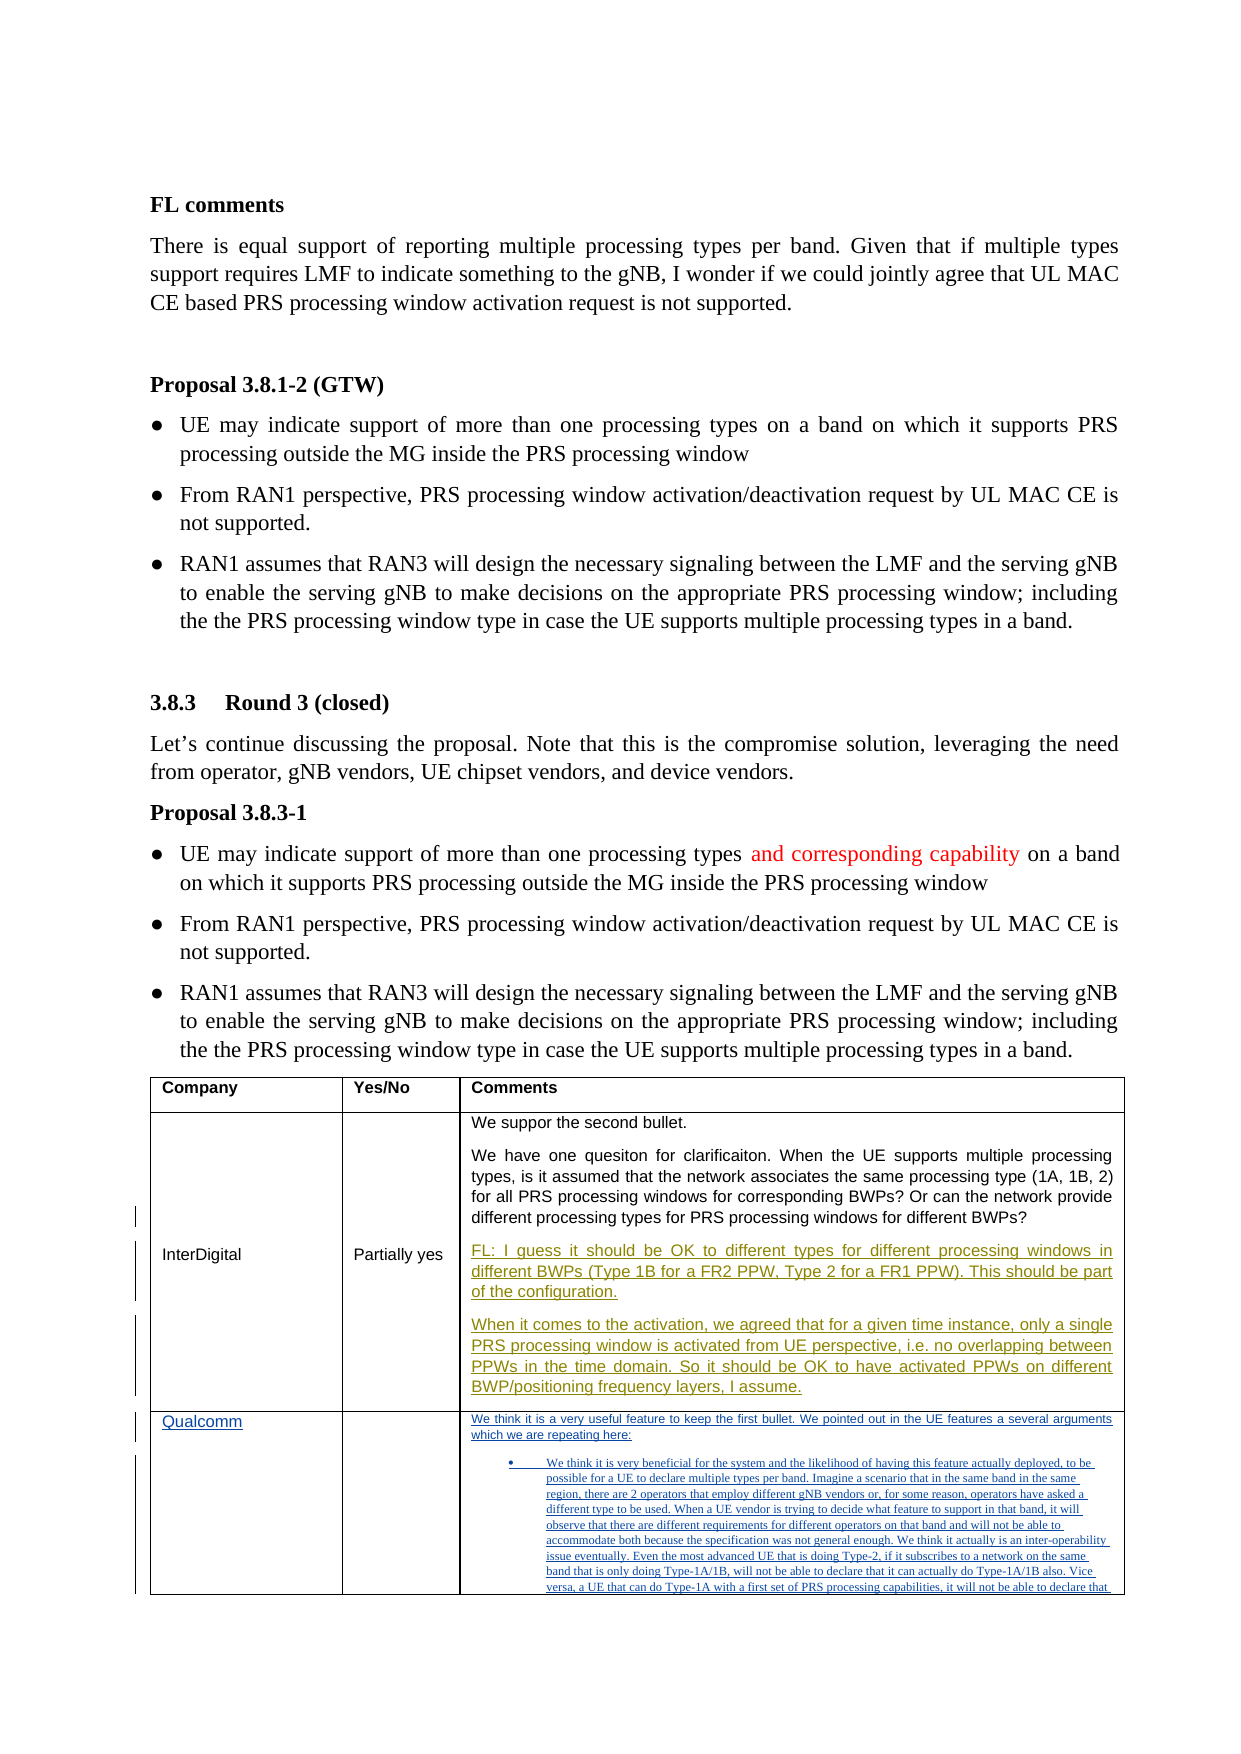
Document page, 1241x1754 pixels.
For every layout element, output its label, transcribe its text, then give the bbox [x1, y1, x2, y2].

table_cell InterDigital [151, 1113, 342, 1411]
table_header Yes/No [343, 1078, 459, 1112]
text UE may indicate support of more than one processing types and corresponding capability on a band on which it supports PRS processing outside the MG inside the PRS processing window [150, 840, 1120, 895]
text Proposal 3.8.1-2 (GTW) [150, 371, 1120, 397]
text RAN1 assumes that RAN3 will design the necessary signaling between the LMF and the serving gNB to enable the serving gNB to make decisions on the appropriate PRS processing window; including the the PRS processing window type in case the UE supports multiple processing types in a band. [150, 979, 1120, 1062]
text Let’s continue discussing the proposal. Note that this is the compromise solution, leveraging the need from operator, gNB vendors, UE chipset vendors, and device vendors. [150, 730, 1120, 785]
table_cell [461, 1412, 1124, 1594]
text Proposal 3.8.3-1 [150, 799, 1120, 826]
text From RAN1 perspective, PRS processing window activation/deactivation request by UL MAC CE is not supported. [150, 910, 1120, 964]
text UE may indicate support of more than one processing types on a band on which it supports PRS processing outside the MG inside the PRS processing window [150, 412, 1120, 466]
text There is equal support of reporting multiple processing types per band. Given that if multiple types support requires LMF to indicate something to the gNB, I wonder if we could jointly agree that UL MAC CE based PRS processing window activation request is not supported. [150, 232, 1120, 315]
text FL comments [150, 191, 1120, 217]
table_cell [151, 1412, 342, 1594]
text From RAN1 perspective, PRS processing window activation/deactivation request by UL MAC CE is not supported. [150, 481, 1120, 536]
table_header Company [151, 1078, 342, 1112]
subtitle Round 3 (closed) [150, 689, 1120, 715]
table_cell Partially yes [343, 1113, 459, 1411]
table_header Comments [461, 1078, 1124, 1112]
text RAN1 assumes that RAN3 will design the necessary signaling between the LMF and the serving gNB to enable the serving gNB to make decisions on the appropriate PRS processing window; including the the PRS processing window type in case the UE supports multiple processing types in a band. [150, 550, 1120, 633]
table_cell [343, 1412, 459, 1594]
table_cell We suppor the second bullet. We have one quesiton for clarificaiton. When the UE supports multiple processing types, is it assumed that the network associates the same processing type (1A, 1B, 2) for all PRS processing windows for corresponding BWPs? Or can the network provide different processing types for PRS processing windows for different BWPs? [461, 1113, 1124, 1411]
